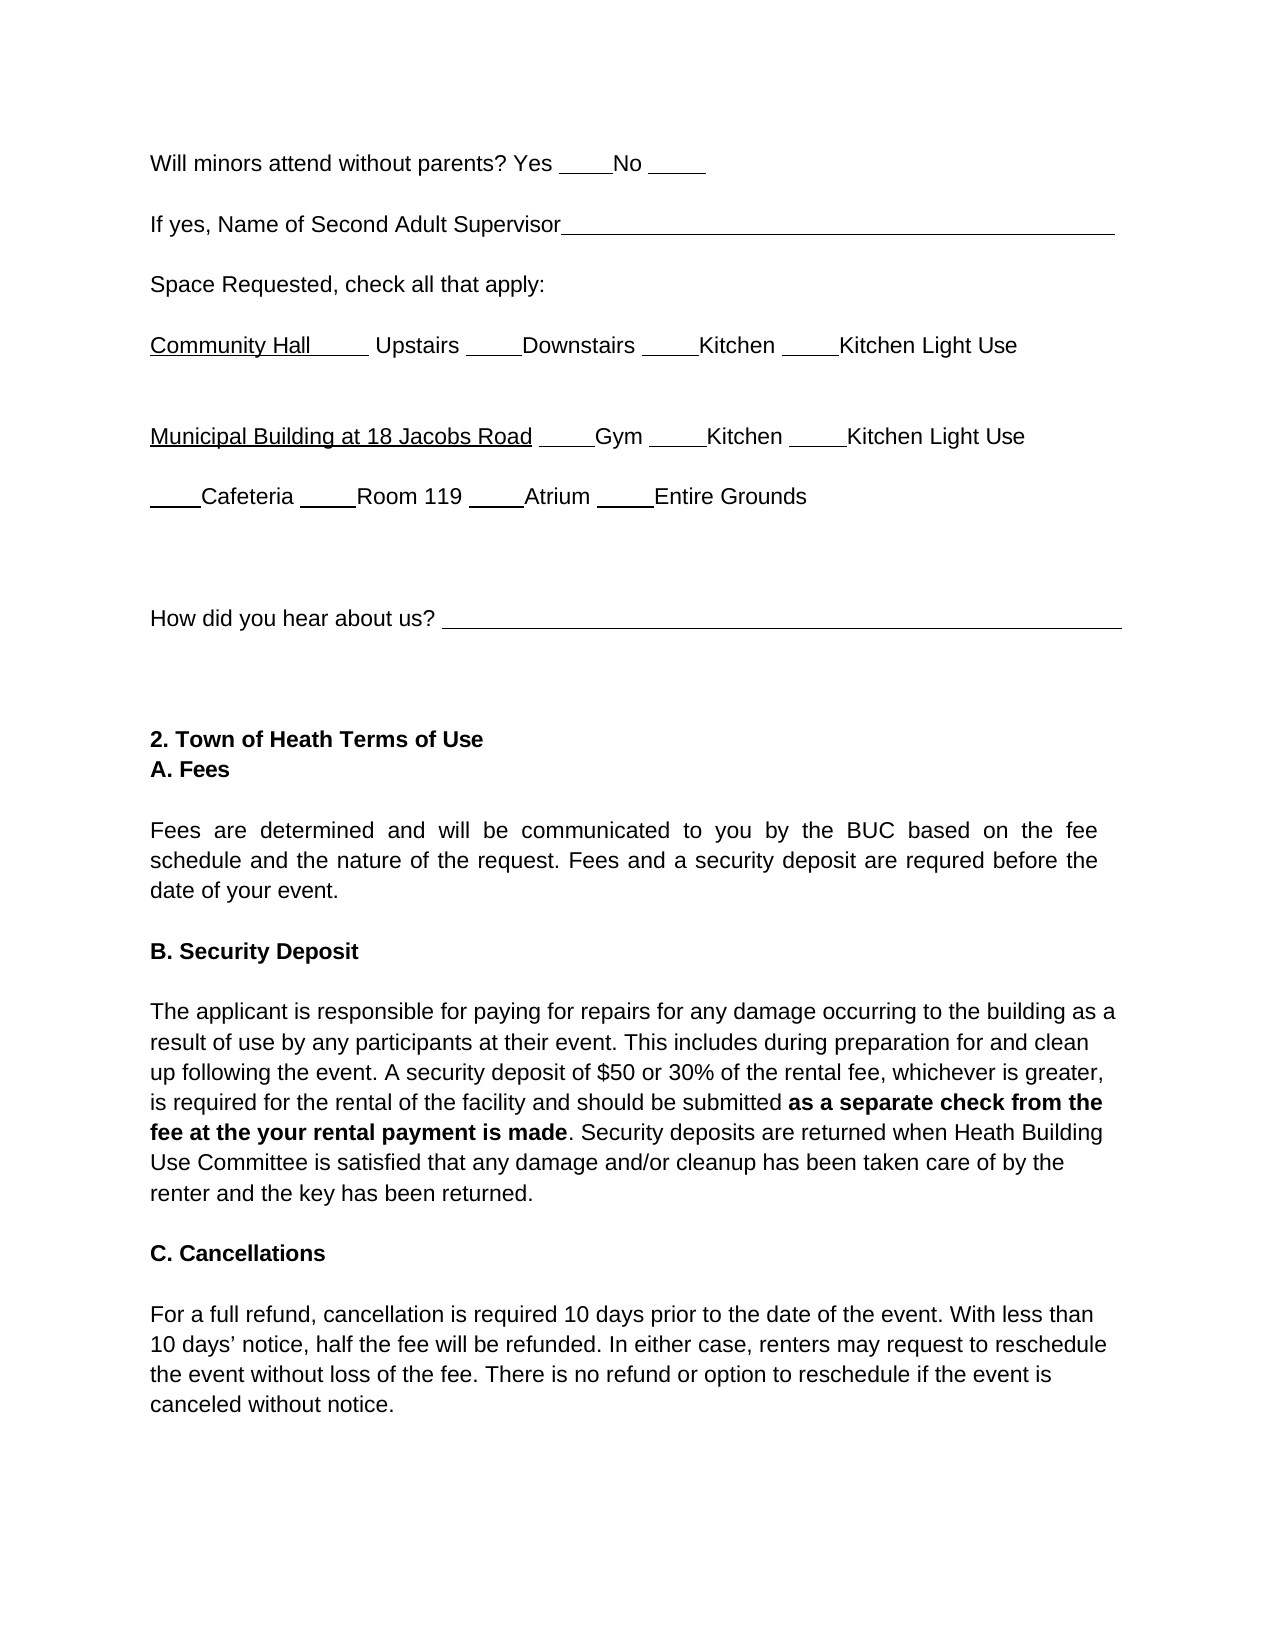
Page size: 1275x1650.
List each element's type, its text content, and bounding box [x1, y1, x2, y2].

text Cafeteria Room 119 Atrium Entire Grounds [150, 483, 1142, 510]
subtitle Town of Heath Terms of Use [150, 726, 1142, 752]
text Community Hall Upstairs Downstairs Kitchen Kitchen Light Use [150, 332, 1142, 358]
text How did you hear about us? [150, 604, 1142, 631]
text Fees are determined and will be communicated to you by the BUC based on the fee schedule and the nature of the request. Fees and a security deposit are requred before the date of your event. [150, 817, 1099, 903]
text The applicant is responsible for paying for repairs for any damage occurring to the building as a result of use by any participants at their event. This includes during preparation for and clean up following the event. A security deposit of $50 or 30% of the rental fee, whichever is greater, is required for the rental of the facility and should be submitted as a separate check from the fee at the your rental payment is made. Security deposits are returned when Heath Building Use Committee is satisfied that any damage and/or cleanup has been taken care of by the renter and the key has been returned. [150, 998, 1120, 1206]
subtitle Cancellations [150, 1240, 1142, 1266]
list Fees [150, 756, 1142, 782]
text For a full refund, cancellation is required 10 days prior to the date of the event. With less than 10 days’ notice, half the fee will be refunded. In either case, renters may request to reschedule the event without loss of the fee. There is no refund or option to reschedule if the event is canceled without notice. [150, 1301, 1117, 1418]
text If yes, Name of Second Adult Supervisor [150, 211, 1142, 237]
text Will minors attend without parents? Yes No [150, 150, 1142, 176]
subtitle Security Deposit [150, 938, 1142, 964]
text Space Requested, check all that apply: [150, 271, 1142, 297]
text Municipal Building at 18 Jacobs Road Gym Kitchen Kitchen Light Use [150, 423, 1142, 449]
